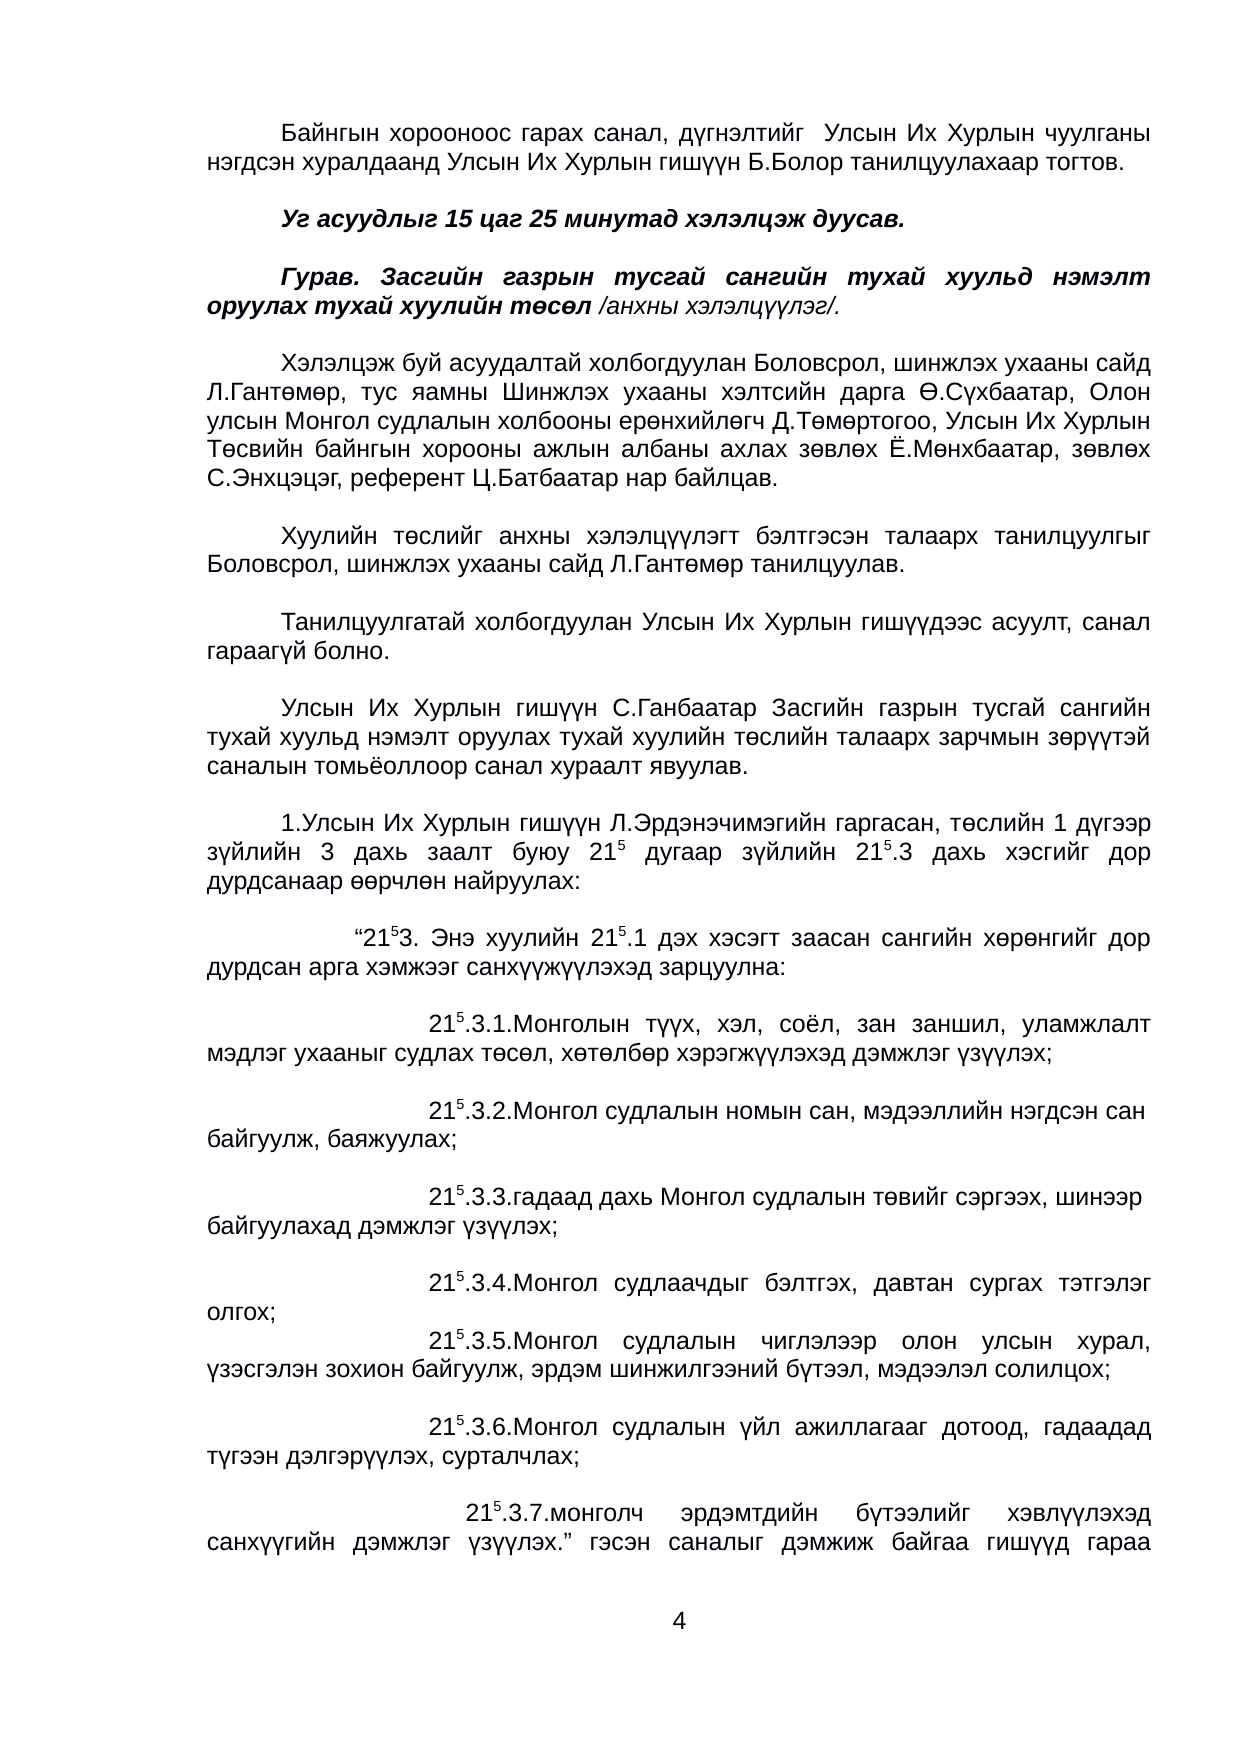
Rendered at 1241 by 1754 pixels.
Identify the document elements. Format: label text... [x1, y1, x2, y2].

text Байнгын хорооноос гарах санал, дүгнэлтийг Улсын Их Хурлын чуулганы нэгдсэн хуралдаанд Улсын Их Хурлын гишүүн Б.Болор танилцуулахаар тогтов. [207, 118, 1152, 176]
text 1.Улсын Их Хурлын гишүүн Л.Эрдэнэчимэгийн гаргасан, төслийн 1 дүгээр зүйлийн 3 дахь заалт буюу 215 дугаар зүйлийн 215.3 дахь хэсгийг дор дурдсанаар өөрчлөн найруулах: [207, 808, 1152, 894]
text Хэлэлцэж буй асуудалтай холбогдуулан Боловсрол, шинжлэх ухааны сайд Л.Гантөмөр, тус яамны Шинжлэх ухааны хэлтсийн дарга Ө.Сүхбаатар, Олон улсын Монгол судлалын холбооны ерөнхийлөгч Д.Төмөртогоо, Улсын Их Хурлын Төсвийн байнгын хорооны ажлын албаны ахлах зөвлөх Ё.Мөнхбаатар, зөвлөх С.Энхцэцэг, референт Ц.Батбаатар нар байлцав. [207, 348, 1152, 492]
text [207, 1498, 1152, 1556]
text Хуулийн төслийг анхны хэлэлцүүлэгт бэлтгэсэн талаарх танилцуулгыг Боловсрол, шинжлэх ухааны сайд Л.Гантөмөр танилцуулав. [207, 521, 1152, 578]
text 215.3.1.Монголын түүх, хэл, соёл, зан заншил, уламжлалт мэдлэг ухааныг судлах төсөл, хөтөлбөр хэрэгжүүлэхэд дэмжлэг үзүүлэх; [207, 1009, 1152, 1067]
text Гурав. Засгийн газрын тусгай сангийн тухай хуульд нэмэлт оруулах тухай хуулийн төсөл /анхны хэлэлцүүлэг/. [207, 262, 1152, 319]
text “2153. Энэ хуулийн 215.1 дэх хэсэгт заасан сангийн хөрөнгийг дор дурдсан арга хэмжээг санхүүжүүлэхэд зарцуулна: [207, 923, 1152, 981]
text 215.3.4.Монгол судлаачдыг бэлтгэх, давтан сургах тэтгэлэг олгох; [207, 1268, 1152, 1326]
text 215.3.5.Монгол судлалын чиглэлээр олон улсын хурал, үзэсгэлэн зохион байгуулж, эрдэм шинжилгээний бүтээл, мэдээлэл солилцох; [207, 1326, 1152, 1383]
text 215.3.2.Монгол судлалын номын сан, мэдээллийн нэгдсэн сан байгуулж, баяжуулах; [207, 1096, 1152, 1153]
text Уг асуудлыг 15 цаг 25 минутад хэлэлцэж дуусав. [207, 204, 1152, 233]
text Танилцуулгатай холбогдуулан Улсын Их Хурлын гишүүдээс асуулт, санал гараагүй болно. [207, 607, 1152, 664]
text 215.3.3.гадаад дахь Монгол судлалын төвийг сэргээх, шинээр байгуулахад дэмжлэг үзүүлэх; [207, 1182, 1152, 1239]
text 215.3.6.Монгол судлалын үйл ажиллагааг дотоод, гадаадад түгээн дэлгэрүүлэх, сурталчлах; [207, 1412, 1152, 1469]
text Улсын Их Хурлын гишүүн С.Ганбаатар Засгийн газрын тусгай сангийн тухай хуульд нэмэлт оруулах тухай хуулийн төслийн талаарх зарчмын зөрүүтэй саналын томьёоллоор санал хураалт явуулав. [207, 693, 1152, 779]
